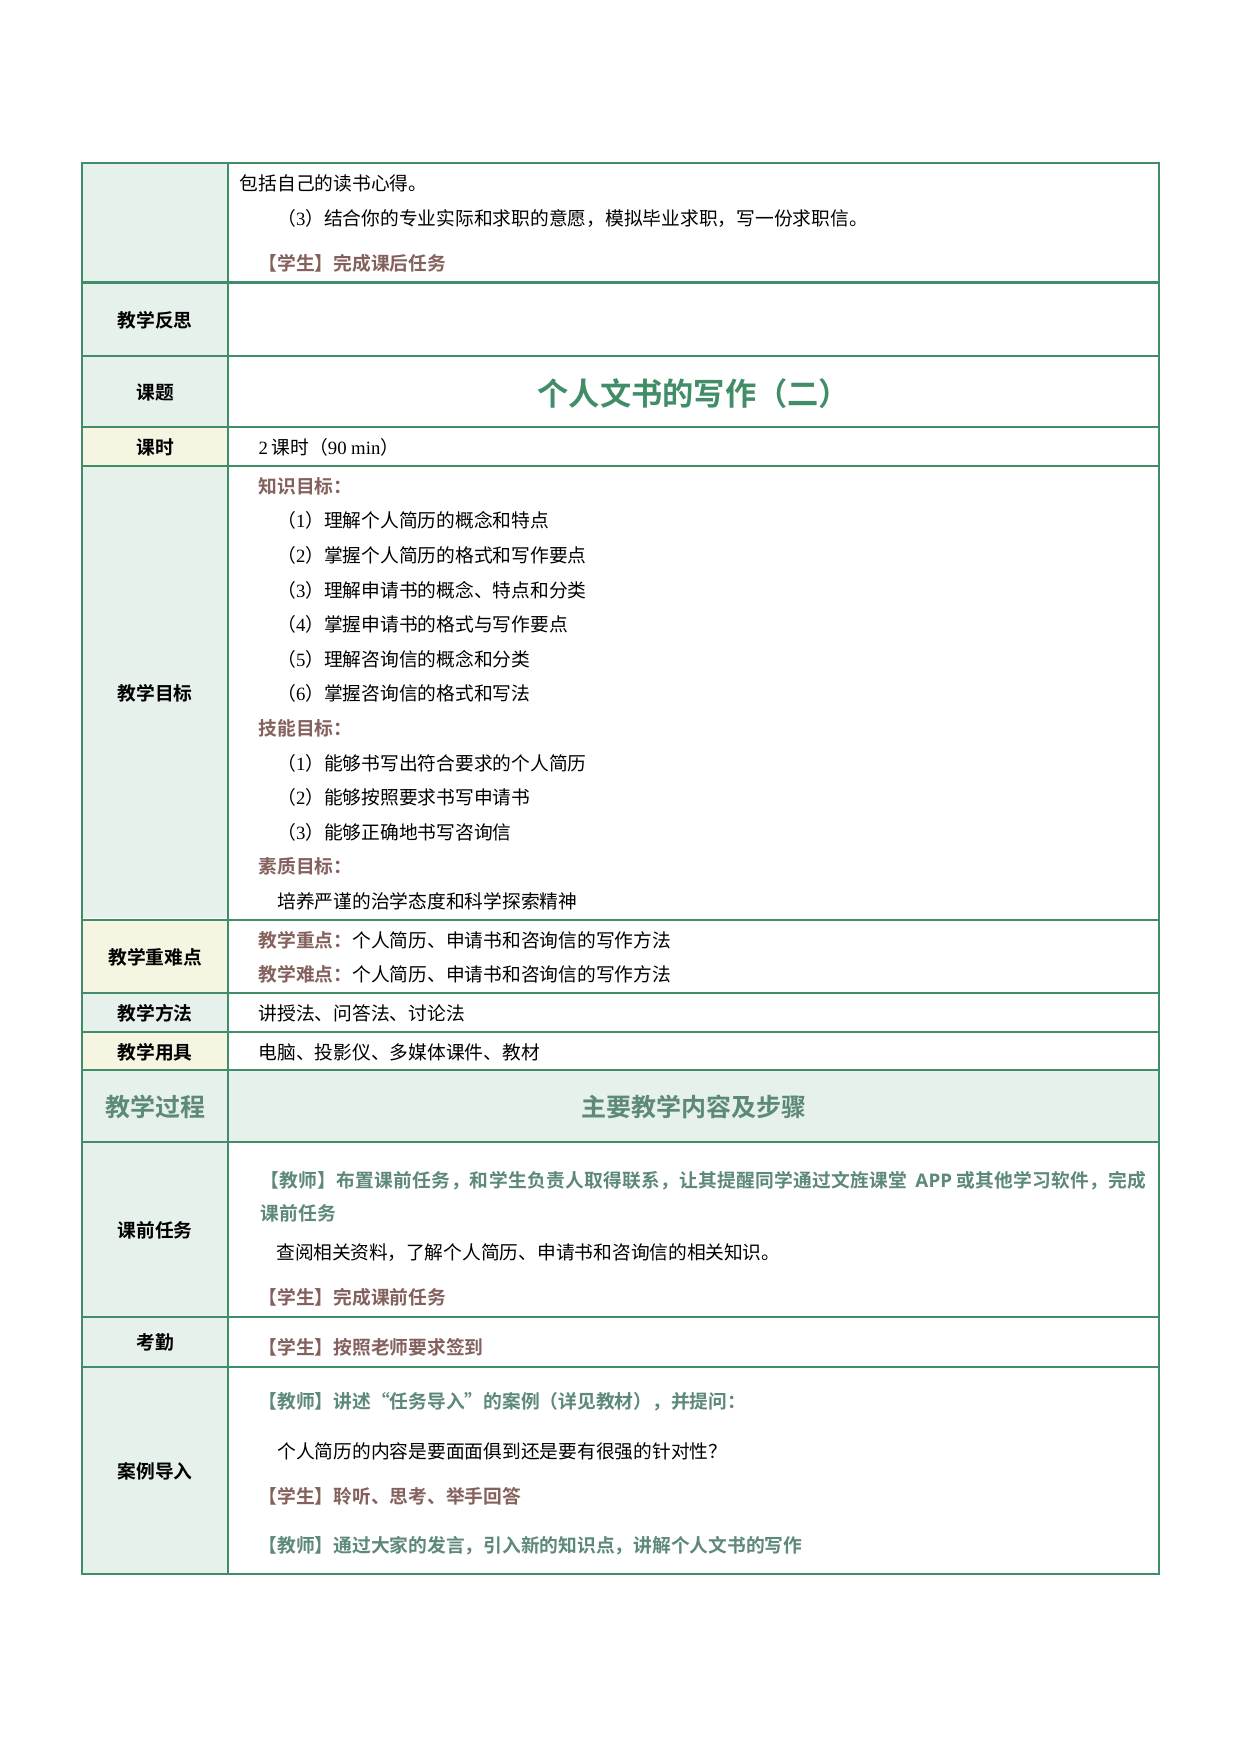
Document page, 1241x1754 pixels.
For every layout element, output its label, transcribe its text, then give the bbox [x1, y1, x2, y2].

table_cell [229, 284, 1158, 355]
table_cell 作业布置 [83, 164, 227, 281]
table_cell 2课时（90 min） [229, 428, 1158, 465]
table_cell 【学生】按照老师要求签到 [229, 1318, 1158, 1366]
table_cell 教学用具 [83, 1033, 227, 1069]
table_cell 教学目标 [83, 467, 227, 918]
table_cell 案例导入 [83, 1368, 227, 1573]
table_cell 课前任务 [83, 1143, 227, 1316]
table_cell 教学方法 [83, 994, 227, 1031]
table_cell 课时 [83, 428, 227, 465]
table_cell 个人文书的写作（二） [229, 357, 1158, 426]
table_cell 课题 [83, 357, 227, 426]
table_cell 主要教学内容及步骤 [229, 1071, 1158, 1141]
table_cell 教学重点：个人简历、申请书和咨询信的写作方法 教学难点：个人简历、申请书和咨询信的写作方法 [229, 921, 1158, 992]
table_cell 电脑、投影仪、多媒体课件、教材 [229, 1033, 1158, 1069]
table_cell 考勤 [83, 1318, 227, 1366]
table_cell 教学过程 [83, 1071, 227, 1141]
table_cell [229, 164, 1158, 281]
table_cell 知识目标： （1）理解个人简历的概念和特点 （2）掌握个人简历的格式和写作要点 （3）理解申请书的概念、特点和分类 （4）掌握申请书的格式与写作要点 （5）理解咨询信的概念和分类 （6）掌握咨询信的格式和写法 技能目标： （1）能够书写出符合要求的个人简历 （2）能够按照要求书写申请书 （3）能够正确地书写咨询信 素质目标： 培养严谨的治学态度和科学探索精神 [229, 467, 1158, 918]
table_cell 教学反思 [83, 284, 227, 355]
table_cell 讲授法、问答法、讨论法 [229, 994, 1158, 1031]
table_cell 教学重难点 [83, 921, 227, 992]
table_cell 【教师】讲述“任务导入”的案例（详见教材），并提问： 个人简历的内容是要面面俱到还是要有很强的针对性？ 【学生】聆听、思考、举手回答 【教师】通过大家的发言，引入新的知识点，讲解个人文书的写作 [229, 1368, 1158, 1573]
table_cell 【教师】布置课前任务，和学生负责人取得联系，让其提醒同学通过文旌课堂APP或其他学习软件，完成课前任务 查阅相关资料，了解个人简历、申请书和咨询信的相关知识。 【学生】完成课前任务 [229, 1143, 1158, 1316]
